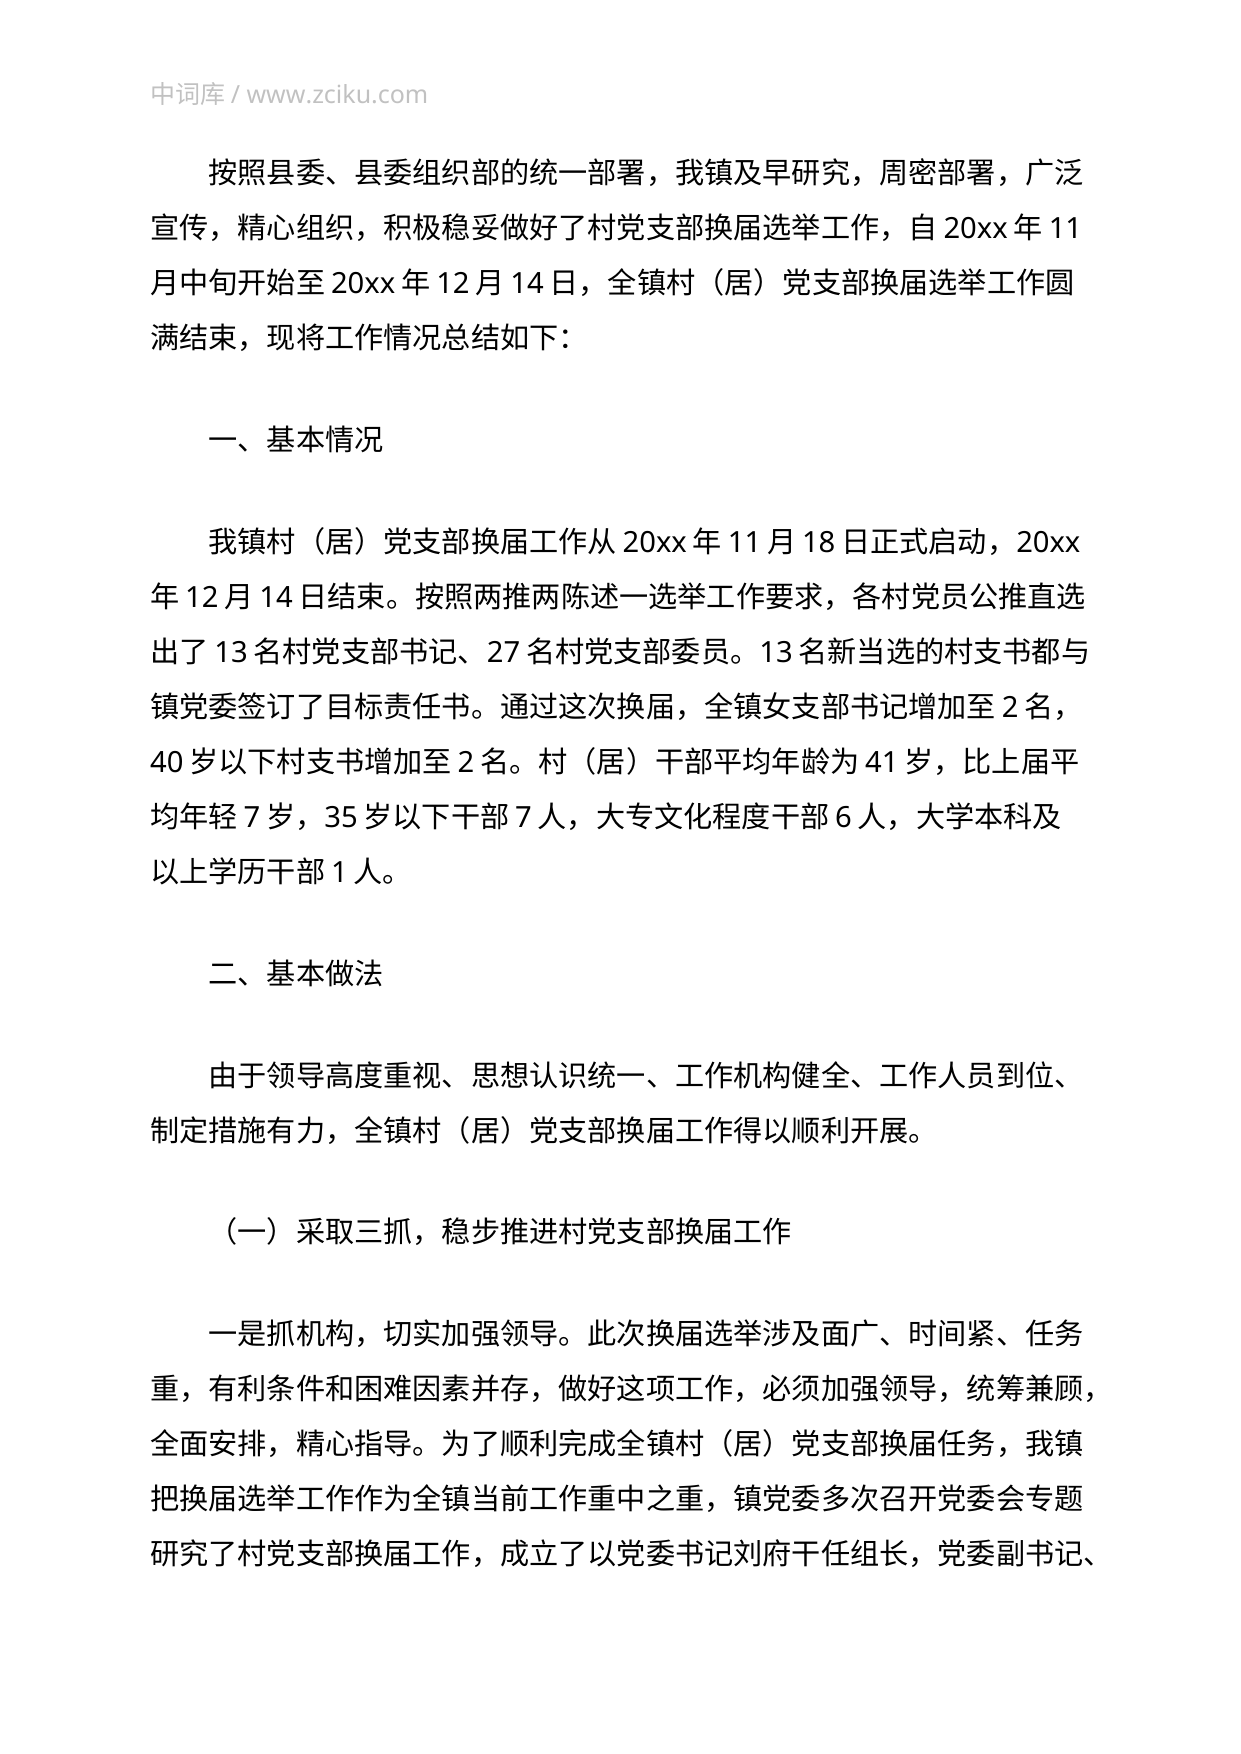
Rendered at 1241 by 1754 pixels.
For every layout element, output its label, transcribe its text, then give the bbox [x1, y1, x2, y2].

text 二、基本做法 [150, 950, 1090, 993]
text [150, 1311, 1090, 1572]
text 我镇村（居）党支部换届工作从20xx年11月18日正式启动，20xx年12月14日结束。按照两推两陈述一选举工作要求，各村党员公推直选出了13名村党支部书记、27名村党支部委员。13名新当选的村支书都与镇党委签订了目标责任书。通过这次换届，全镇女支部书记增加至2名，40岁以下村支书增加至2名。村（居）干部平均年龄为41岁，比上届平均年轻7岁，35岁以下干部7人，大专文化程度干部6人，大学本科及以上学历干部1人。 [150, 518, 1090, 891]
text 由于领导高度重视、思想认识统一、工作机构健全、工作人员到位、制定措施有力，全镇村（居）党支部换届工作得以顺利开展。 [150, 1052, 1090, 1149]
text （一）采取三抓，稳步推进村党支部换届工作 [150, 1209, 1090, 1251]
text 一、基本情况 [150, 417, 1090, 459]
text 按照县委、县委组织部的统一部署，我镇及早研究，周密部署，广泛宣传，精心组织，积极稳妥做好了村党支部换届选举工作，自20xx年11月中旬开始至20xx年12月14日，全镇村（居）党支部换届选举工作圆满结束，现将工作情况总结如下： [150, 150, 1090, 357]
